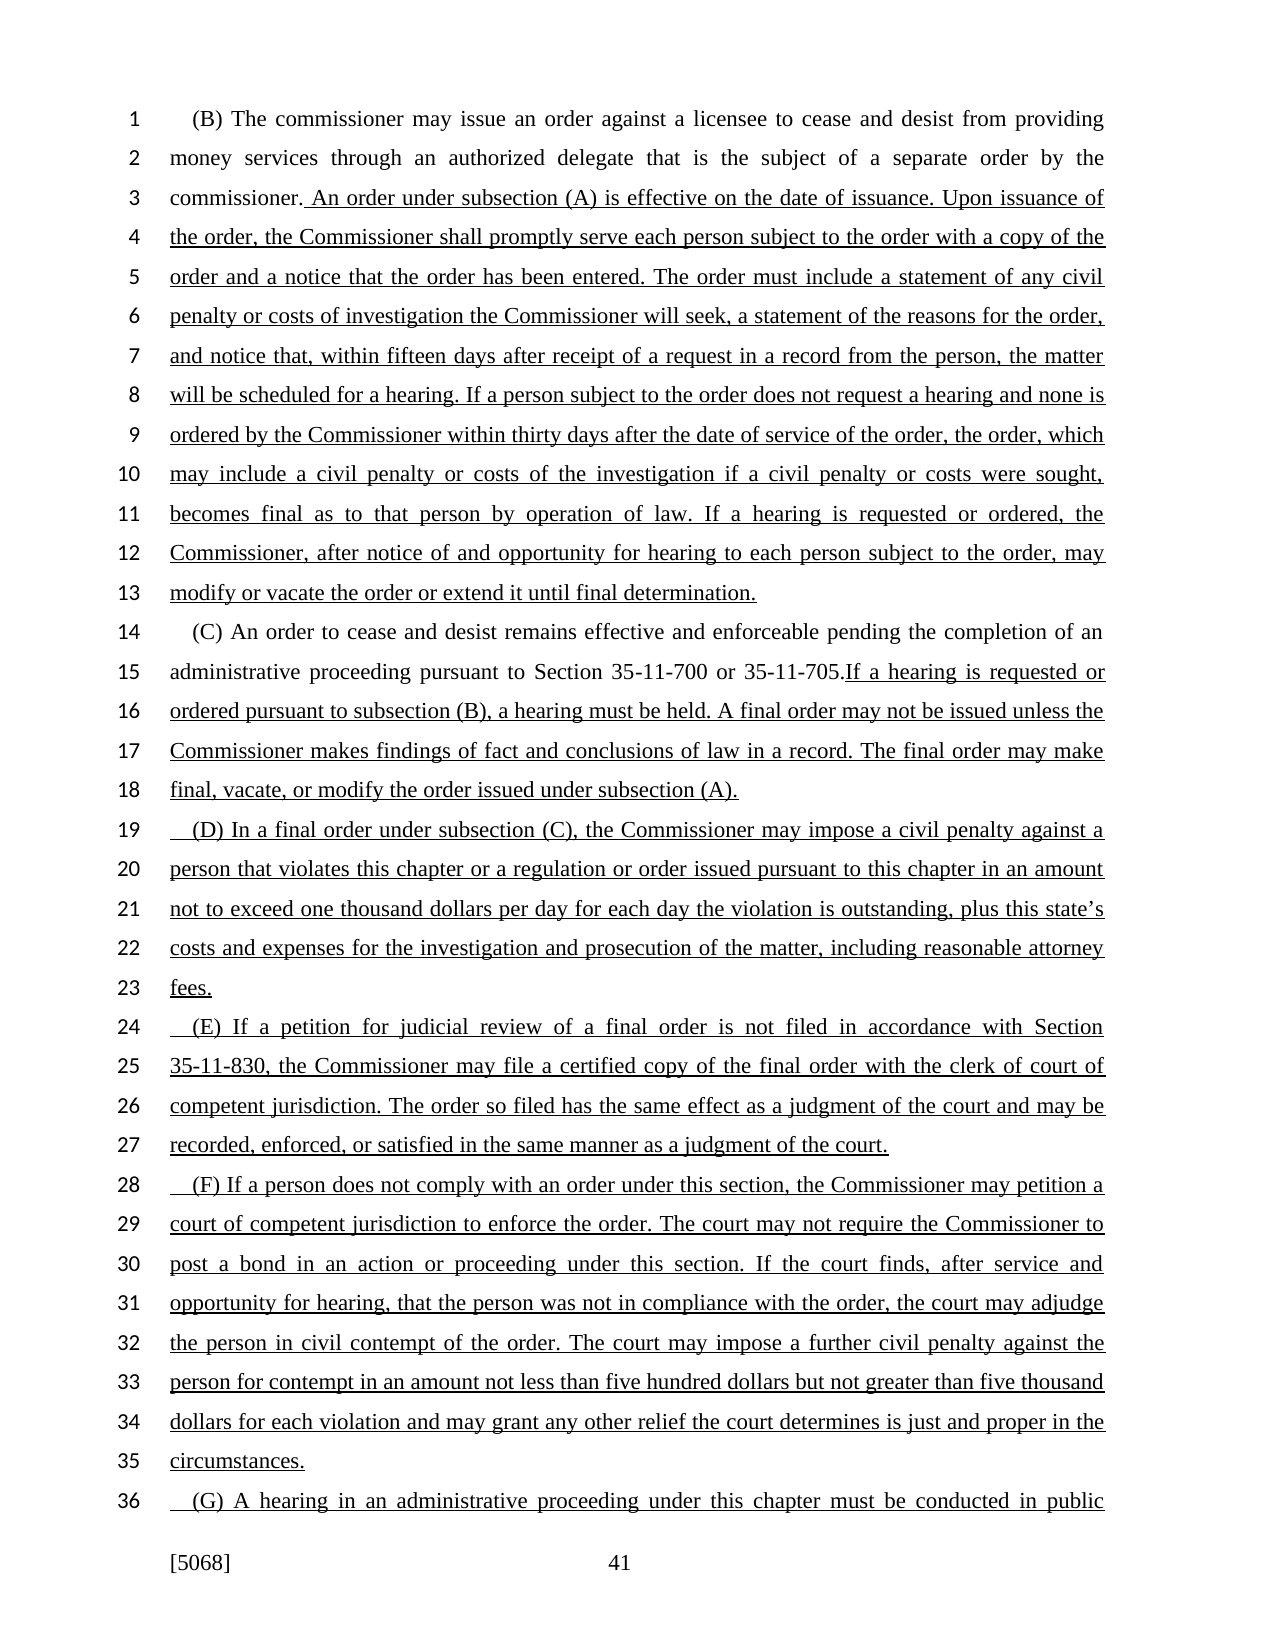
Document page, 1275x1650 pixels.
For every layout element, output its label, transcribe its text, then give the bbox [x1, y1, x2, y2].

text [169, 1487, 1106, 1513]
text (F) If a person does not comply with an order under this section, the Commissioner may petition a court of competent jurisdiction to enforce the order. The court may not require the Commissioner to post a bond in an action or proceeding under this section. If the court finds, after service and opportunity for hearing, that the person was not in compliance with the order, the court may adjudge the person in civil contempt of the order. The court may impose a further civil penalty against the person for contempt in an amount not less than five hundred dollars but not greater than five thousand dollars for each violation and may grant any other relief the court determines is just and proper in the circumstances. [169, 1353, 1106, 1431]
text (D) In a final order under subsection (C), the Commissioner may impose a civil penalty against a person that violates this chapter or a regulation or order issued pursuant to this chapter in an amount not to exceed one thousand dollars per day for each day the violation is outstanding, plus this state’s costs and expenses for the investigation and prosecution of the matter, including reasonable attorney fees. [169, 816, 1106, 1000]
text (F) If a person does not comply with an order under this section, the Commissioner may petition a court of competent jurisdiction to enforce the order. The court may not require the Commissioner to post a bond in an action or proceeding under this section. If the court finds, after service and opportunity for hearing, that the person was not in compliance with the order, the court may adjudge the person in civil contempt of the order. The court may impose a further civil penalty against the person for contempt in an amount not less than five hundred dollars but not greater than five thousand dollars for each violation and may grant any other relief the court determines is just and proper in the circumstances. [169, 1171, 1106, 1352]
text (E) If a petition for judicial review of a final order is not filed in accordance with Section 35‑11‑830, the Commissioner may file a certified copy of the final order with the clerk of court of competent jurisdiction. The order so filed has the same effect as a judgment of the court and may be recorded, enforced, or satisfied in the same manner as a judgment of the court. [169, 1013, 1106, 1075]
text (C) An order to cease and desist remains effective and enforceable pending the completion of an administrative proceeding pursuant to Section 35‑11‑700 or 35‑11‑705.If a hearing is requested or ordered pursuant to subsection (B), a hearing must be held. A final order may not be issued unless the Commissioner makes findings of fact and conclusions of law in a record. The final order may make final, vacate, or modify the order issued under subsection (A). [169, 618, 1106, 802]
text (B) The commissioner may issue an order against a licensee to cease and desist from providing money services through an authorized delegate that is the subject of a separate order by the commissioner. An order under subsection (A) is effective on the date of issuance. Upon issuance of the order, the Commissioner shall promptly serve each person subject to the order with a copy of the order and a notice that the order has been entered. The order must include a statement of any civil penalty or costs of investigation the Commissioner will seek, a statement of the reasons for the order, and notice that, within fifteen days after receipt of a request in a record from the person, the matter will be scheduled for a hearing. If a person subject to the order does not request a hearing and none is ordered by the Commissioner within thirty days after the date of service of the order, the order, which may include a civil penalty or costs of the investigation if a civil penalty or costs were sought, becomes final as to that person by operation of law. If a hearing is requested or ordered, the Commissioner, after notice of and opportunity for hearing to each person subject to the order, may modify or vacate the order or extend it until final determination. [169, 247, 1106, 404]
text (B) The commissioner may issue an order against a licensee to cease and desist from providing money services through an authorized delegate that is the subject of a separate order by the commissioner. An order under subsection (A) is effective on the date of issuance. Upon issuance of the order, the Commissioner shall promptly serve each person subject to the order with a copy of the order and a notice that the order has been entered. The order must include a statement of any civil penalty or costs of investigation the Commissioner will seek, a statement of the reasons for the order, and notice that, within fifteen days after receipt of a request in a record from the person, the matter will be scheduled for a hearing. If a person subject to the order does not request a hearing and none is ordered by the Commissioner within thirty days after the date of service of the order, the order, which may include a civil penalty or costs of the investigation if a civil penalty or costs were sought, becomes final as to that person by operation of law. If a hearing is requested or ordered, the Commissioner, after notice of and opportunity for hearing to each person subject to the order, may modify or vacate the order or extend it until final determination. [169, 405, 1106, 562]
text (E) If a petition for judicial review of a final order is not filed in accordance with Section 35‑11‑830, the Commissioner may file a certified copy of the final order with the clerk of court of competent jurisdiction. The order so filed has the same effect as a judgment of the court and may be recorded, enforced, or satisfied in the same manner as a judgment of the court. [169, 1076, 1106, 1115]
text (B) The commissioner may issue an order against a licensee to cease and desist from providing money services through an authorized delegate that is the subject of a separate order by the commissioner. An order under subsection (A) is effective on the date of issuance. Upon issuance of the order, the Commissioner shall promptly serve each person subject to the order with a copy of the order and a notice that the order has been entered. The order must include a statement of any civil penalty or costs of investigation the Commissioner will seek, a statement of the reasons for the order, and notice that, within fifteen days after receipt of a request in a record from the person, the matter will be scheduled for a hearing. If a person subject to the order does not request a hearing and none is ordered by the Commissioner within thirty days after the date of service of the order, the order, which may include a civil penalty or costs of the investigation if a civil penalty or costs were sought, becomes final as to that person by operation of law. If a hearing is requested or ordered, the Commissioner, after notice of and opportunity for hearing to each person subject to the order, may modify or vacate the order or extend it until final determination. [169, 105, 1106, 246]
text (E) If a petition for judicial review of a final order is not filed in accordance with Section 35‑11‑830, the Commissioner may file a certified copy of the final order with the clerk of court of competent jurisdiction. The order so filed has the same effect as a judgment of the court and may be recorded, enforced, or satisfied in the same manner as a judgment of the court. [169, 1116, 1106, 1158]
